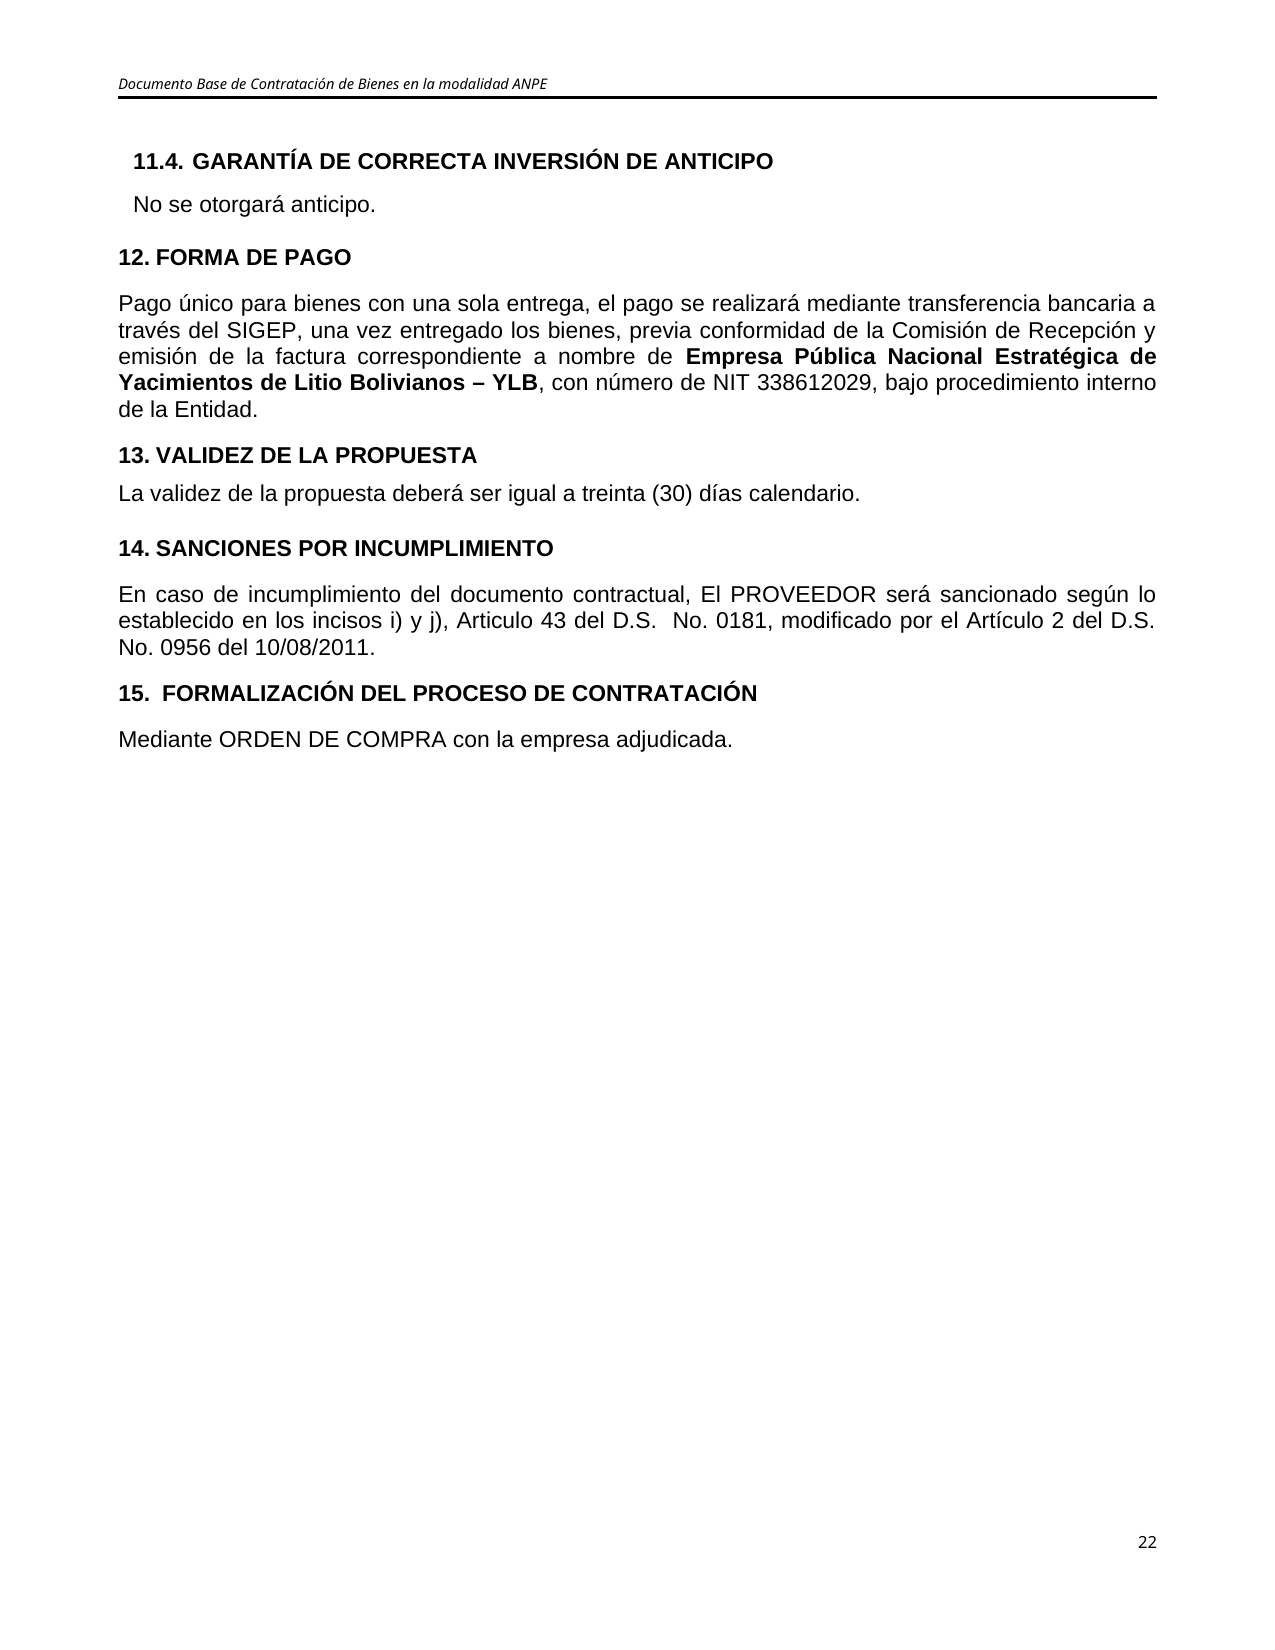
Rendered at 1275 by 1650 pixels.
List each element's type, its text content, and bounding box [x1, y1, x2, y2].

text Mediante ORDEN DE COMPRA con la empresa adjudicada. [118, 726, 1157, 753]
list FORMA DE PAGO [118, 244, 1157, 270]
text Pago único para bienes con una sola entrega, el pago se realizará mediante transferencia bancaria a través del SIGEP, una vez entregado los bienes, previa conformidad de la Comisión de Recepción y emisión de la factura correspondiente a nombre de Empresa Pública Nacional Estratégica de Yacimientos de Litio Bolivianos – YLB, con número de NIT 338612029, bajo procedimiento interno de la Entidad. [118, 290, 1157, 422]
text La validez de la propuesta deberá ser igual a treinta (30) días calendario. [118, 480, 1157, 507]
text En caso de incumplimiento del documento contractual, El PROVEEDOR será sancionado según lo establecido en los incisos i) y j), Articulo 43 del D.S. No. 0181, modificado por el Artículo 2 del D.S. No. 0956 del 10/08/2011. [118, 581, 1157, 660]
list SANCIONES POR INCUMPLIMIENTO [118, 535, 1157, 561]
list VALIDEZ DE LA PROPUESTA [118, 442, 1157, 468]
list FORMALIZACIÓN DEL PROCESO DE CONTRATACIÓN [118, 680, 1157, 706]
text No se otorgará anticipo. [133, 191, 1157, 217]
list GARANTÍA DE CORRECTA INVERSIÓN DE ANTICIPO [133, 148, 1157, 174]
